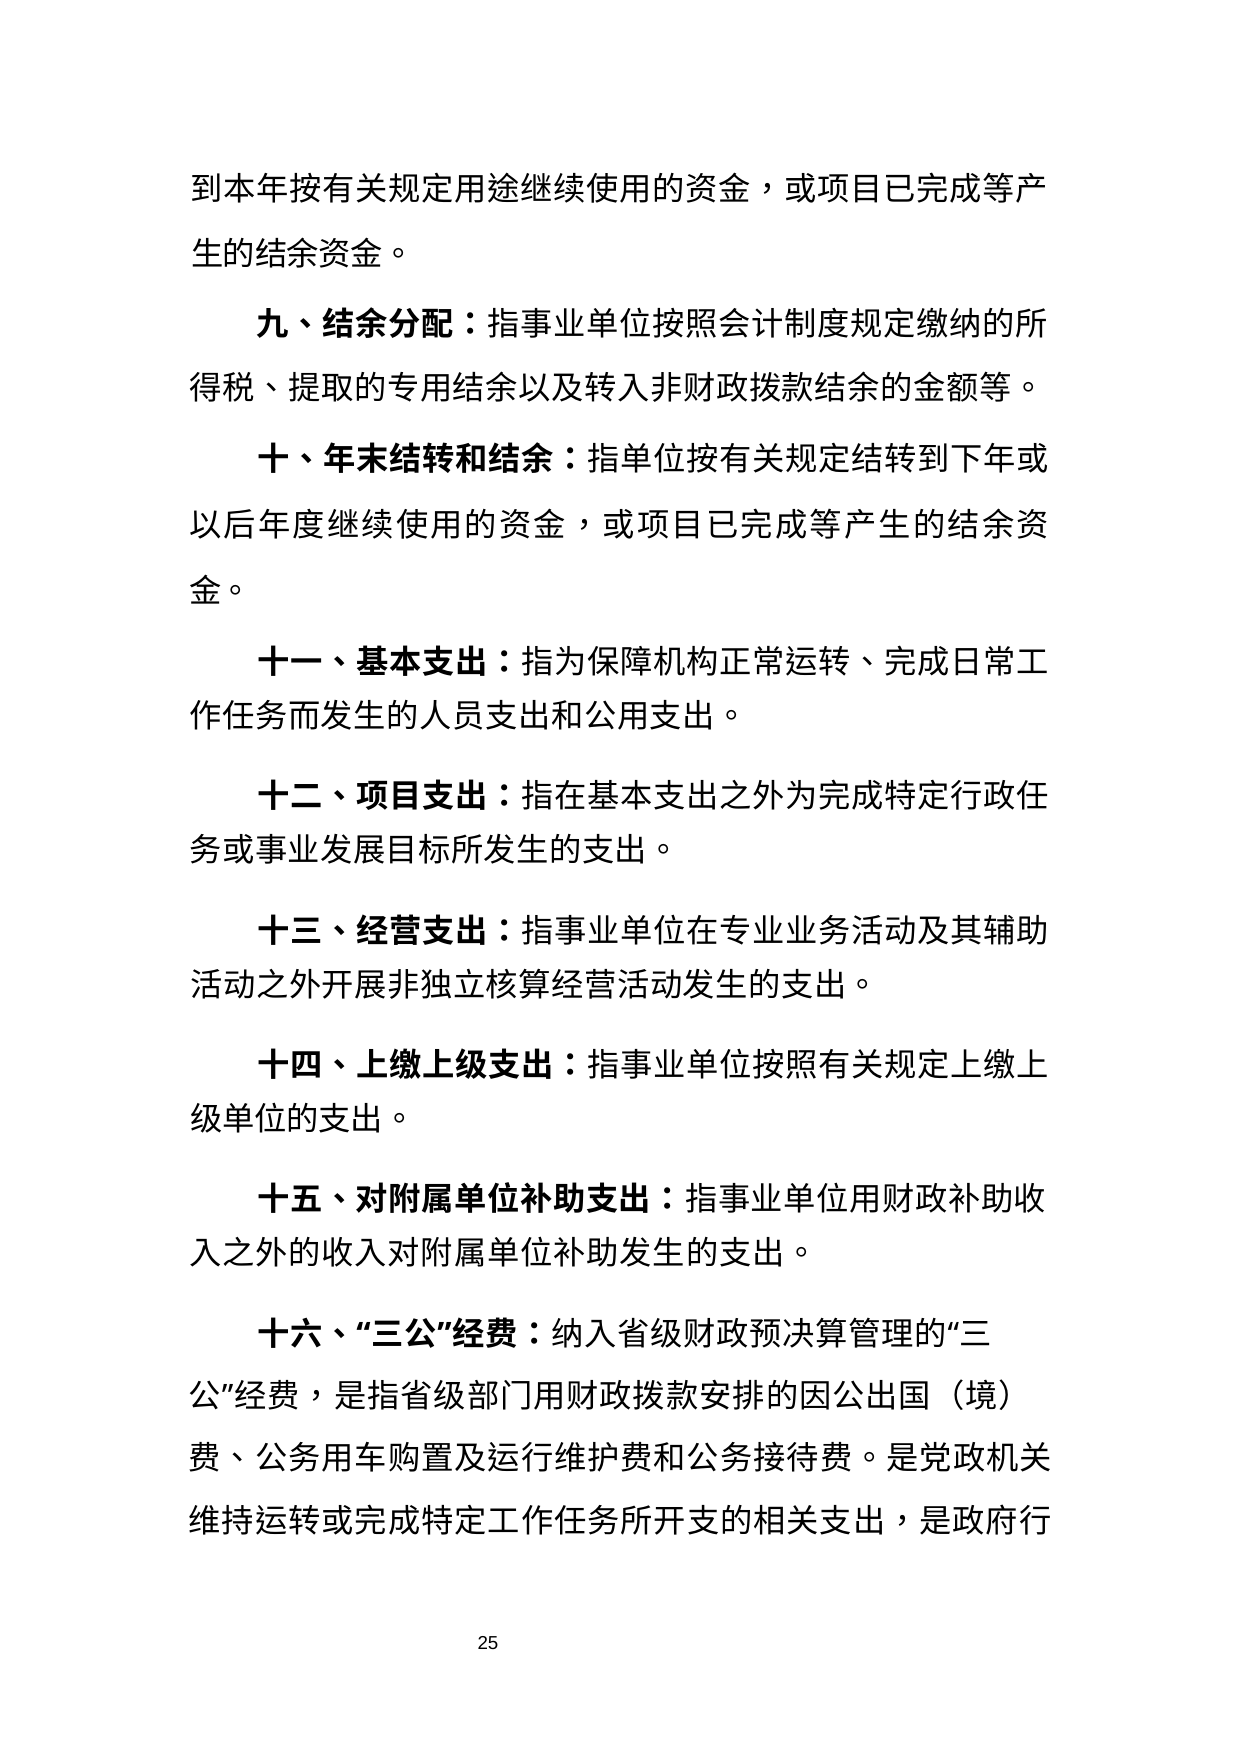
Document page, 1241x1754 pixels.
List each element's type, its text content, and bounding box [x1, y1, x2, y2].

text 十、年末结转和结余：指单位按有关规定结转到下年或 以后年度继续使用的资金，或项目已完成等产生的结余资 金。 [189, 436, 1053, 612]
text 到本年按有关规定用途继续使用的资金，或项目已完成等产 生的结余资金。 [190, 166, 1049, 275]
text 十一、基本支出：指为保障机构正常运转、完成日常工 作任务而发生的人员支出和公用支出。 [189, 639, 1053, 737]
text 十二、项目支出：指在基本支出之外为完成特定行政任 务或事业发展目标所发生的支出。 [189, 773, 1053, 871]
text 九、结余分配：指事业单位按照会计制度规定缴纳的所 得税、提取的专用结余以及转入非财政拨款结余的金额等。 [189, 301, 1053, 409]
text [188, 1310, 1069, 1542]
text 十五、对附属单位补助支出：指事业单位用财政补助收 入之外的收入对附属单位补助发生的支出。 [189, 1176, 1053, 1274]
text 十四、上缴上级支出：指事业单位按照有关规定上缴上 级单位的支出。 [190, 1042, 1053, 1140]
text 十三、经营支出：指事业单位在专业业务活动及其辅助 活动之外开展非独立核算经营活动发生的支出。 [191, 908, 1053, 1006]
